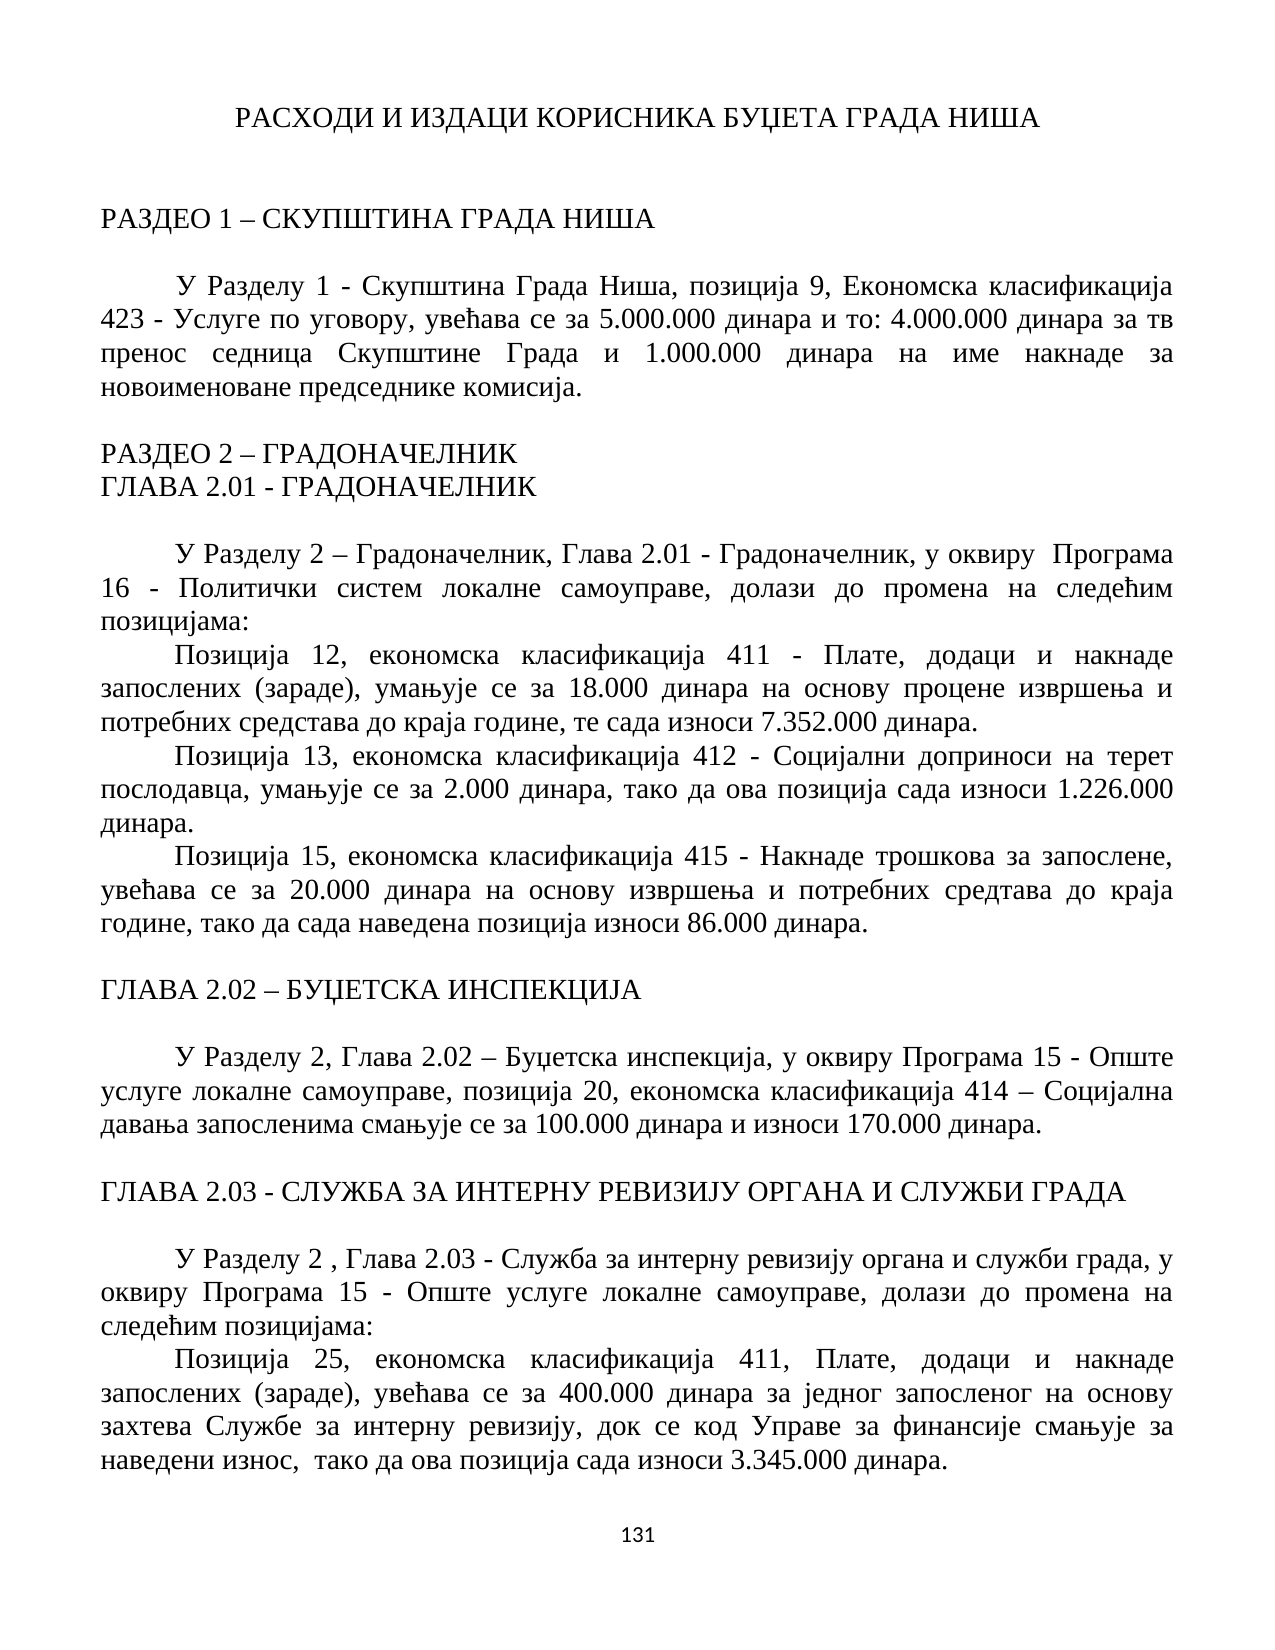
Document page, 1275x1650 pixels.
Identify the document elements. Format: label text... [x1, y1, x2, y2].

text Позиција 25, економска класификација 411, Плате, додаци и накнаде запослених (зараде), увећава се за 400.000 динара за једног запосленог на основу захтева Службе за интерну ревизију, док се код Управе за финансије смањује за наведени износ, тако да ова позиција сада износи 3.345.000 динара. [100, 1341, 1174, 1476]
text У Разделу 2, Глава 2.02 – Буџетска инспекција, у оквиру Програма 15 - Опште услуге локалне самоуправе, позиција 20, економска класификација 414 – Социјална давања запосленима смањује се за 100.000 динара и износи 170.000 динара. [100, 1039, 1174, 1140]
text У Разделу 1 - Скупштина Града Ниша, позиција 9, Економска класификација 423 - Услуге по уговору, увећава се за 5.000.000 динара и то: 4.000.000 динара за тв пренос седница Скупштине Града и 1.000.000 динара на име накнаде за новоименоване председнике комисија. [100, 268, 1174, 402]
text ГЛАВА 2.01 - ГРАДОНАЧЕЛНИК [100, 469, 1174, 503]
text У Разделу 2 – Градоначелник, Глава 2.01 - Градоначелник, у оквиру Програма 16 - Политички систем локалне самоуправе, долази до промена на следећим позицијама: [100, 536, 1174, 637]
text У Разделу 2 , Глава 2.03 - Служба за интерну ревизију органа и служби града, у оквиру Програма 15 - Опште услуге локалне самоуправе, долази до промена на следећим позицијама: [100, 1241, 1174, 1341]
text Позиција 13, економска класификација 412 - Социјални доприноси на терет послодавца, умањује се за 2.000 динара, тако да ова позиција сада износи 1.226.000 динара. [100, 738, 1174, 838]
text РАЗДЕО 1 – СКУПШТИНА ГРАДА НИША [100, 201, 1174, 234]
text РАЗДЕО 2 – ГРАДОНАЧЕЛНИК [100, 436, 1174, 469]
text РАСХОДИ И ИЗДАЦИ КОРИСНИКА БУЏЕТА ГРАДА НИША [100, 100, 1174, 134]
text Позиција 12, економска класификација 411 - Плате, додаци и накнаде запослених (зараде), умањује се за 18.000 динара на основу процене извршења и потребних средстава до краја године, те сада износи 7.352.000 динара. [100, 637, 1174, 738]
text ГЛАВА 2.03 - СЛУЖБА ЗА ИНТЕРНУ РЕВИЗИЈУ ОРГАНА И СЛУЖБИ ГРАДА [100, 1174, 1174, 1207]
text ГЛАВА 2.02 – БУЏЕТСКА ИНСПЕКЦИЈА [100, 972, 1174, 1006]
text Позиција 15, економска класификација 415 - Накнаде трошкова за запослене, увећава се за 20.000 динара на основу извршења и потребних средтава до краја године, тако да сада наведена позиција износи 86.000 динара. [100, 838, 1174, 939]
